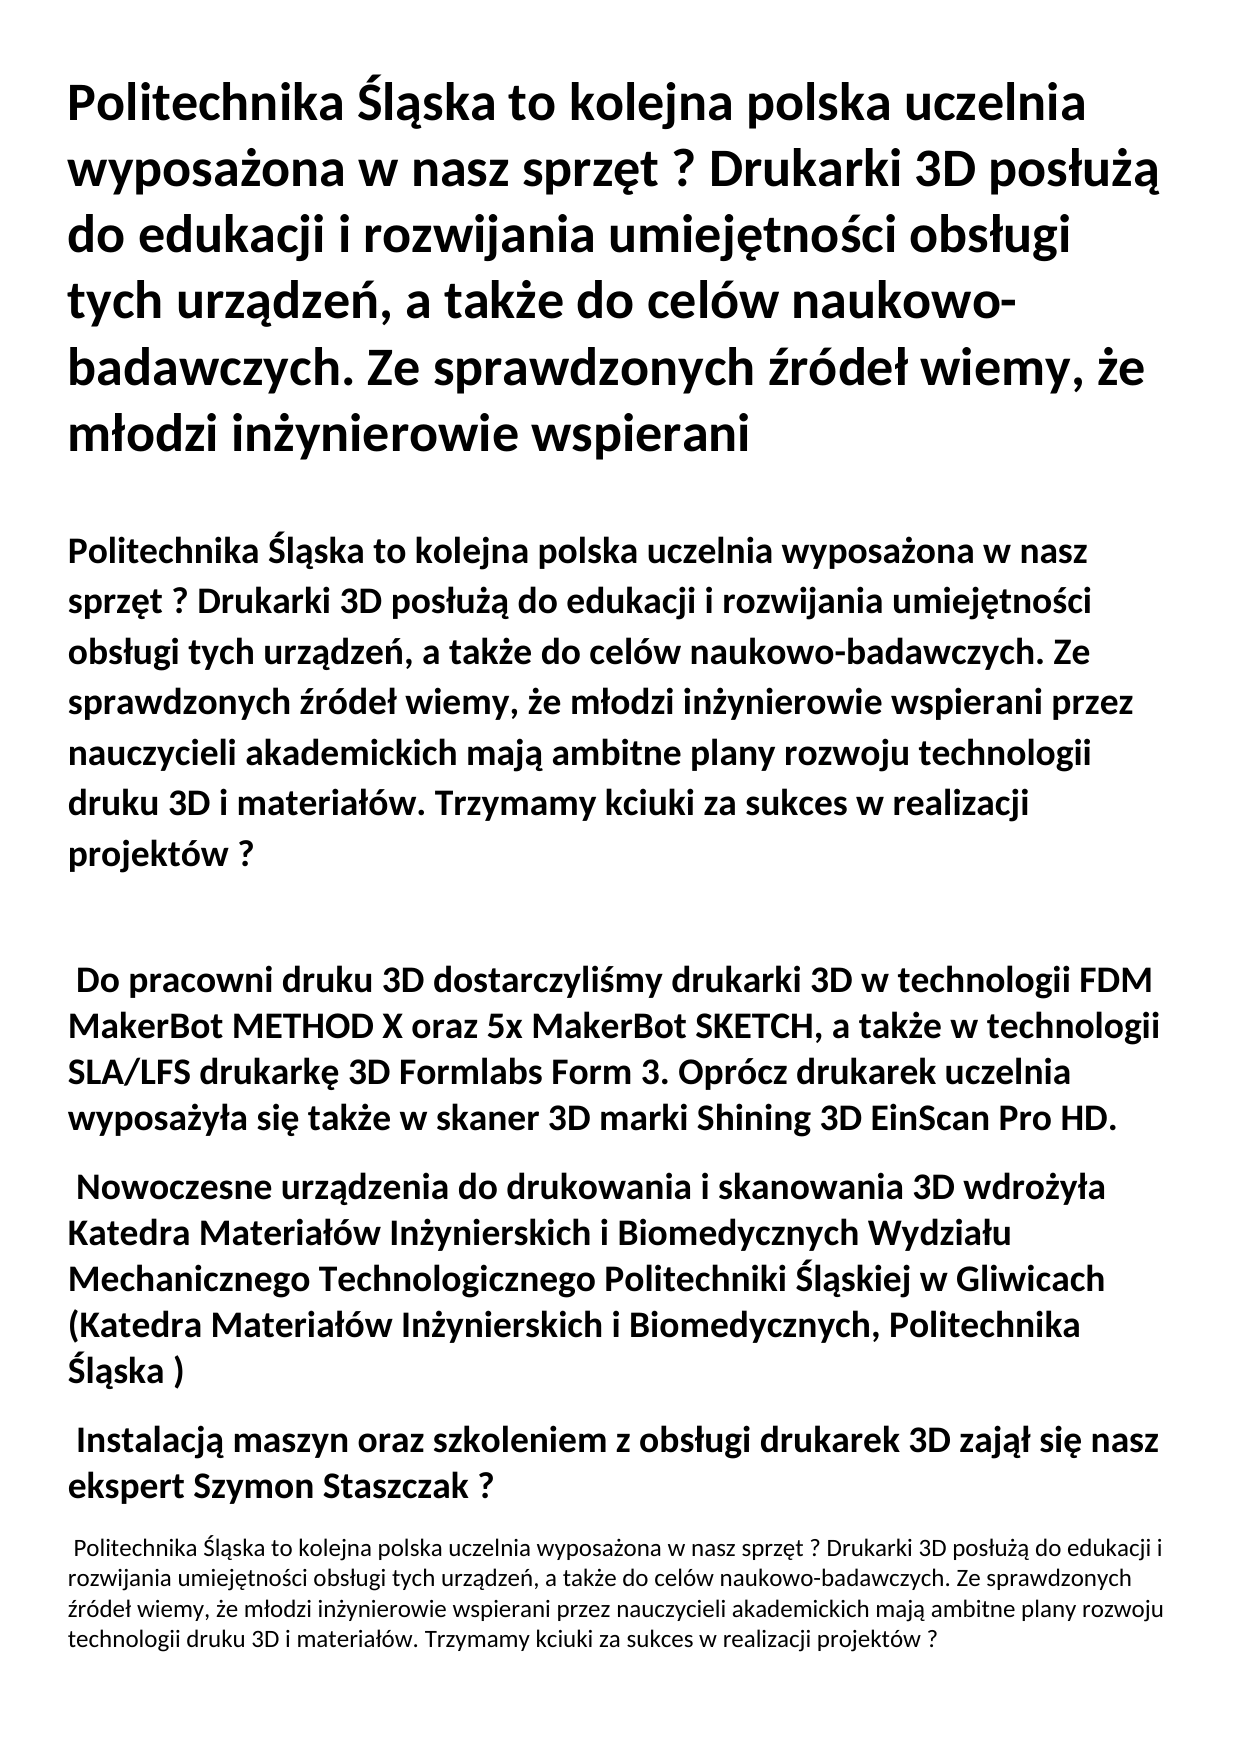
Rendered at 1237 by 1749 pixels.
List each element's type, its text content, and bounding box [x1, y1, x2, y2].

text Instalacją maszyn oraz szkoleniem z obsługi drukarek 3D zajął się nasz ekspert Szymon Staszczak ? [68, 1416, 1169, 1508]
text Politechnika Śląska to kolejna polska uczelnia wyposażona w nasz sprzęt ? Drukarki 3D posłużą do edukacji i rozwijania umiejętności obsługi tych urządzeń, a także do celów naukowo-badawczych. Ze sprawdzonych źródeł wiemy, że młodzi inżynierowie wspierani przez nauczycieli akademickich mają ambitne plany rozwoju technologii druku 3D i materiałów. Trzymamy kciuki za sukces w realizacji projektów ? [68, 1532, 1169, 1654]
text Do pracowni druku 3D dostarczyliśmy drukarki 3D w technologii FDM MakerBot METHOD X oraz 5x MakerBot SKETCH, a także w technologii SLA/LFS drukarkę 3D Formlabs Form 3. Oprócz drukarek uczelnia wyposażyła się także w skaner 3D marki Shining 3D EinScan Pro HD. [68, 956, 1169, 1139]
text Politechnika Śląska to kolejna polska uczelnia wyposażona w nasz sprzęt ? Drukarki 3D posłużą do edukacji i rozwijania umiejętności obsługi tych urządzeń, a także do celów naukowo-badawczych. Ze sprawdzonych źródeł wiemy, że młodzi inżynierowie wspierani przez nauczycieli akademickich mają ambitne plany rozwoju technologii druku 3D i materiałów. Trzymamy kciuki za sukces w realizacji projektów ? [68, 527, 1169, 875]
text Politechnika Śląska to kolejna polska uczelnia wyposażona w nasz sprzęt ? Drukarki 3D posłużą do edukacji i rozwijania umiejętności obsługi tych urządzeń, a także do celów naukowo-badawczych. Ze sprawdzonych źródeł wiemy, że młodzi inżynierowie wspierani [68, 68, 1169, 464]
